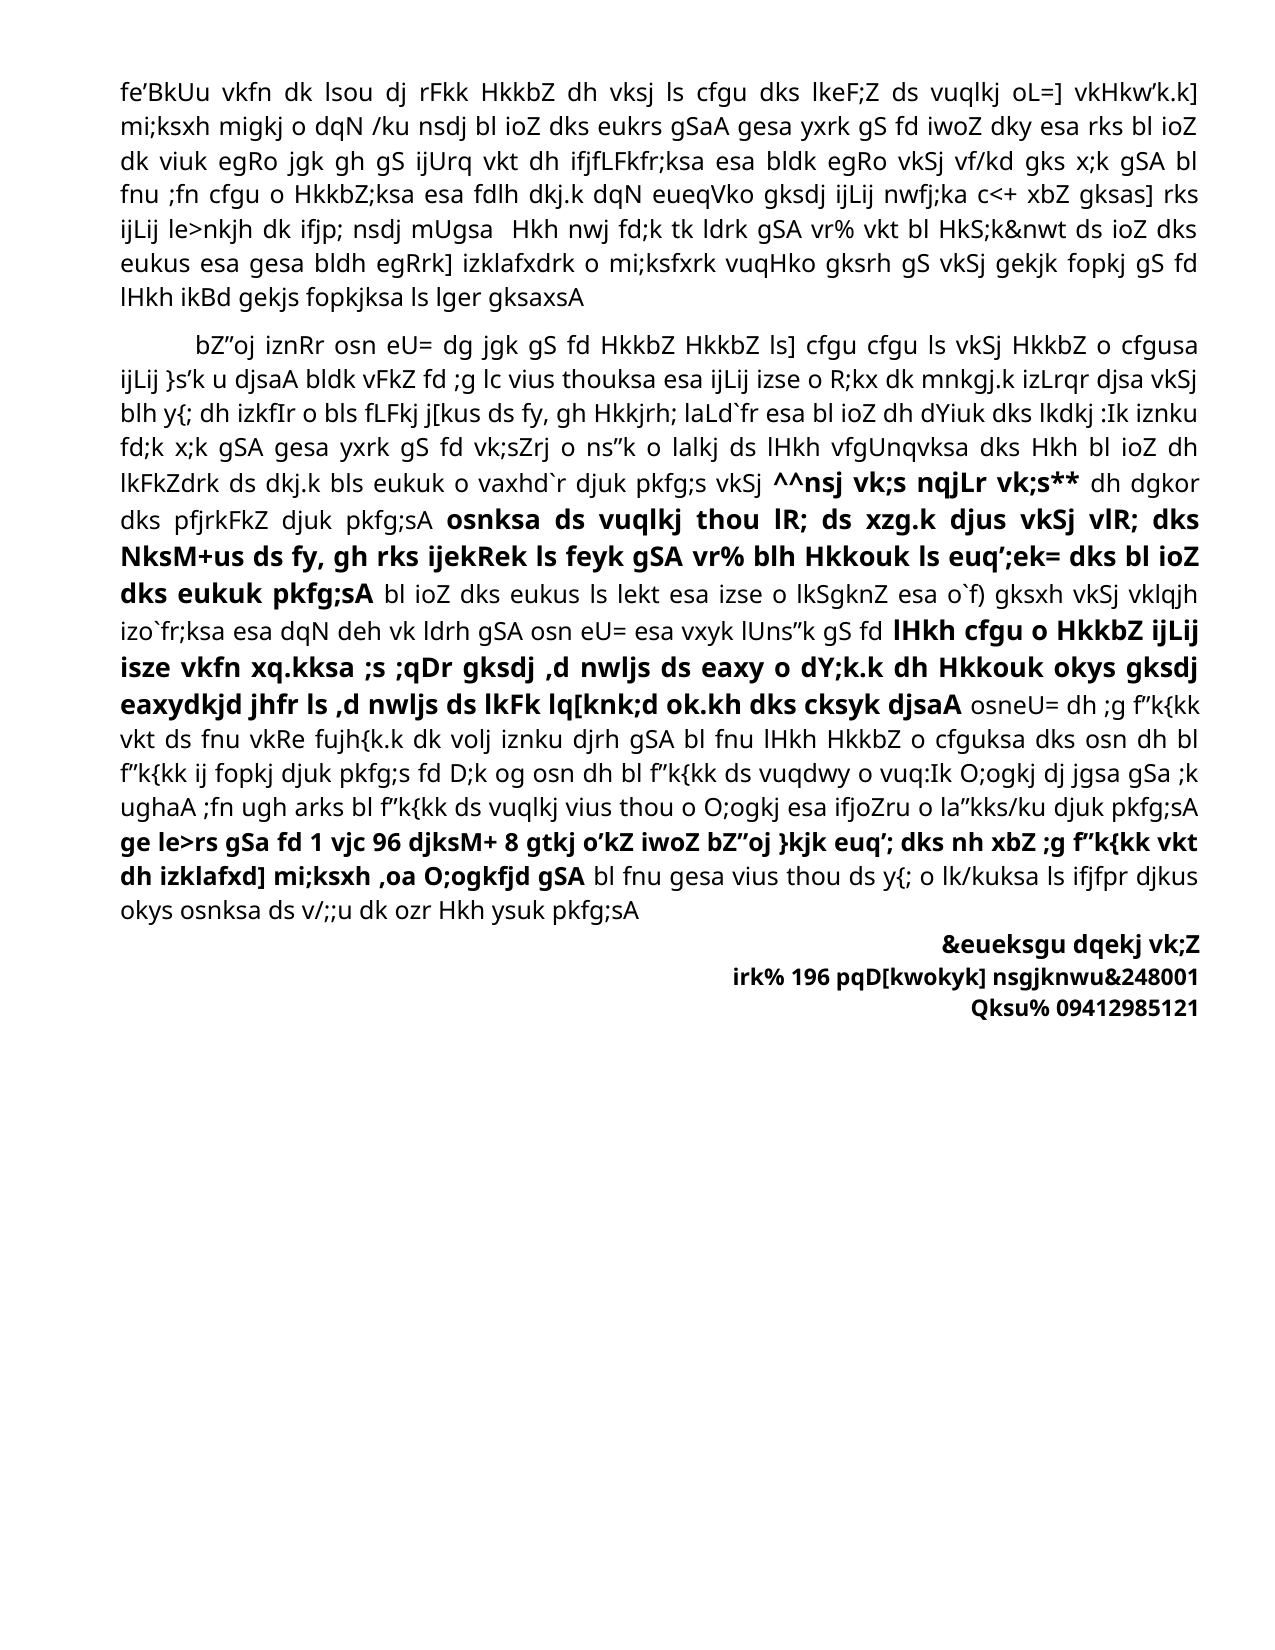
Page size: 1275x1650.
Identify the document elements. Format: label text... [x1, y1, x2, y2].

text Qksu% 09412985121 [120, 992, 1200, 1023]
text irk% 196 pqD[kwokyk] nsgjknwu&248001 [120, 960, 1200, 992]
text bZ”oj iznRr osn eU= dg jgk gS fd HkkbZ HkkbZ ls] cfgu cfgu ls vkSj HkkbZ o cfgusa ijLij }s’k u djsaA bldk vFkZ fd ;g lc vius thouksa esa ijLij izse o R;kx dk mnkgj.k izLrqr djsa vkSj blh y{; dh izkfIr o bls fLFkj j[kus ds fy, gh Hkkjrh; laLd`fr esa bl ioZ dh dYiuk dks lkdkj :Ik iznku fd;k x;k gSA gesa yxrk gS fd vk;sZrj o ns”k o lalkj ds lHkh vfgUnqvksa dks Hkh bl ioZ dh lkFkZdrk ds dkj.k bls eukuk o vaxhd`r djuk pkfg;s vkSj ^^nsj vk;s nqjLr vk;s** dh dgkor dks pfjrkFkZ djuk pkfg;sA osnksa ds vuqlkj thou lR; ds xzg.k djus vkSj vlR; dks NksM+us ds fy, gh rks ijekRek ls feyk gSA vr% blh Hkkouk ls euq’;ek= dks bl ioZ dks eukuk pkfg;sA bl ioZ dks eukus ls lekt esa izse o lkSgknZ esa o`f) gksxh vkSj vklqjh izo`fr;ksa esa dqN deh vk ldrh gSA osn eU= esa vxyk lUns”k gS fd lHkh cfgu o HkkbZ ijLij isze vkfn xq.kksa ;s ;qDr gksdj ,d nwljs ds eaxy o dY;k.k dh Hkkouk okys gksdj eaxydkjd jhfr ls ,d nwljs ds lkFk lq[knk;d ok.kh dks cksyk djsaA osneU= dh ;g f”k{kk vkt ds fnu vkRe fujh{k.k dk volj iznku djrh gSA bl fnu lHkh HkkbZ o cfguksa dks osn dh bl f”k{kk ij fopkj djuk pkfg;s fd D;k og osn dh bl f”k{kk ds vuqdwy o vuq:Ik O;ogkj dj jgsa gSa ;k ughaA ;fn ugh arks bl f”k{kk ds vuqlkj vius thou o O;ogkj esa ifjoZru o la”kks/ku djuk pkfg;sA ge le>rs gSa fd 1 vjc 96 djksM+ 8 gtkj o’kZ iwoZ bZ”oj }kjk euq’; dks nh xbZ ;g f”k{kk vkt dh izklafxd] mi;ksxh ,oa O;ogkfjd gSA bl fnu gesa vius thou ds y{; o lk/kuksa ls ifjfpr djkus okys osnksa ds v/;;u dk ozr Hkh ysuk pkfg;sA [120, 328, 1200, 926]
text &eueksgu dqekj vk;Z [120, 926, 1200, 960]
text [120, 75, 1200, 313]
